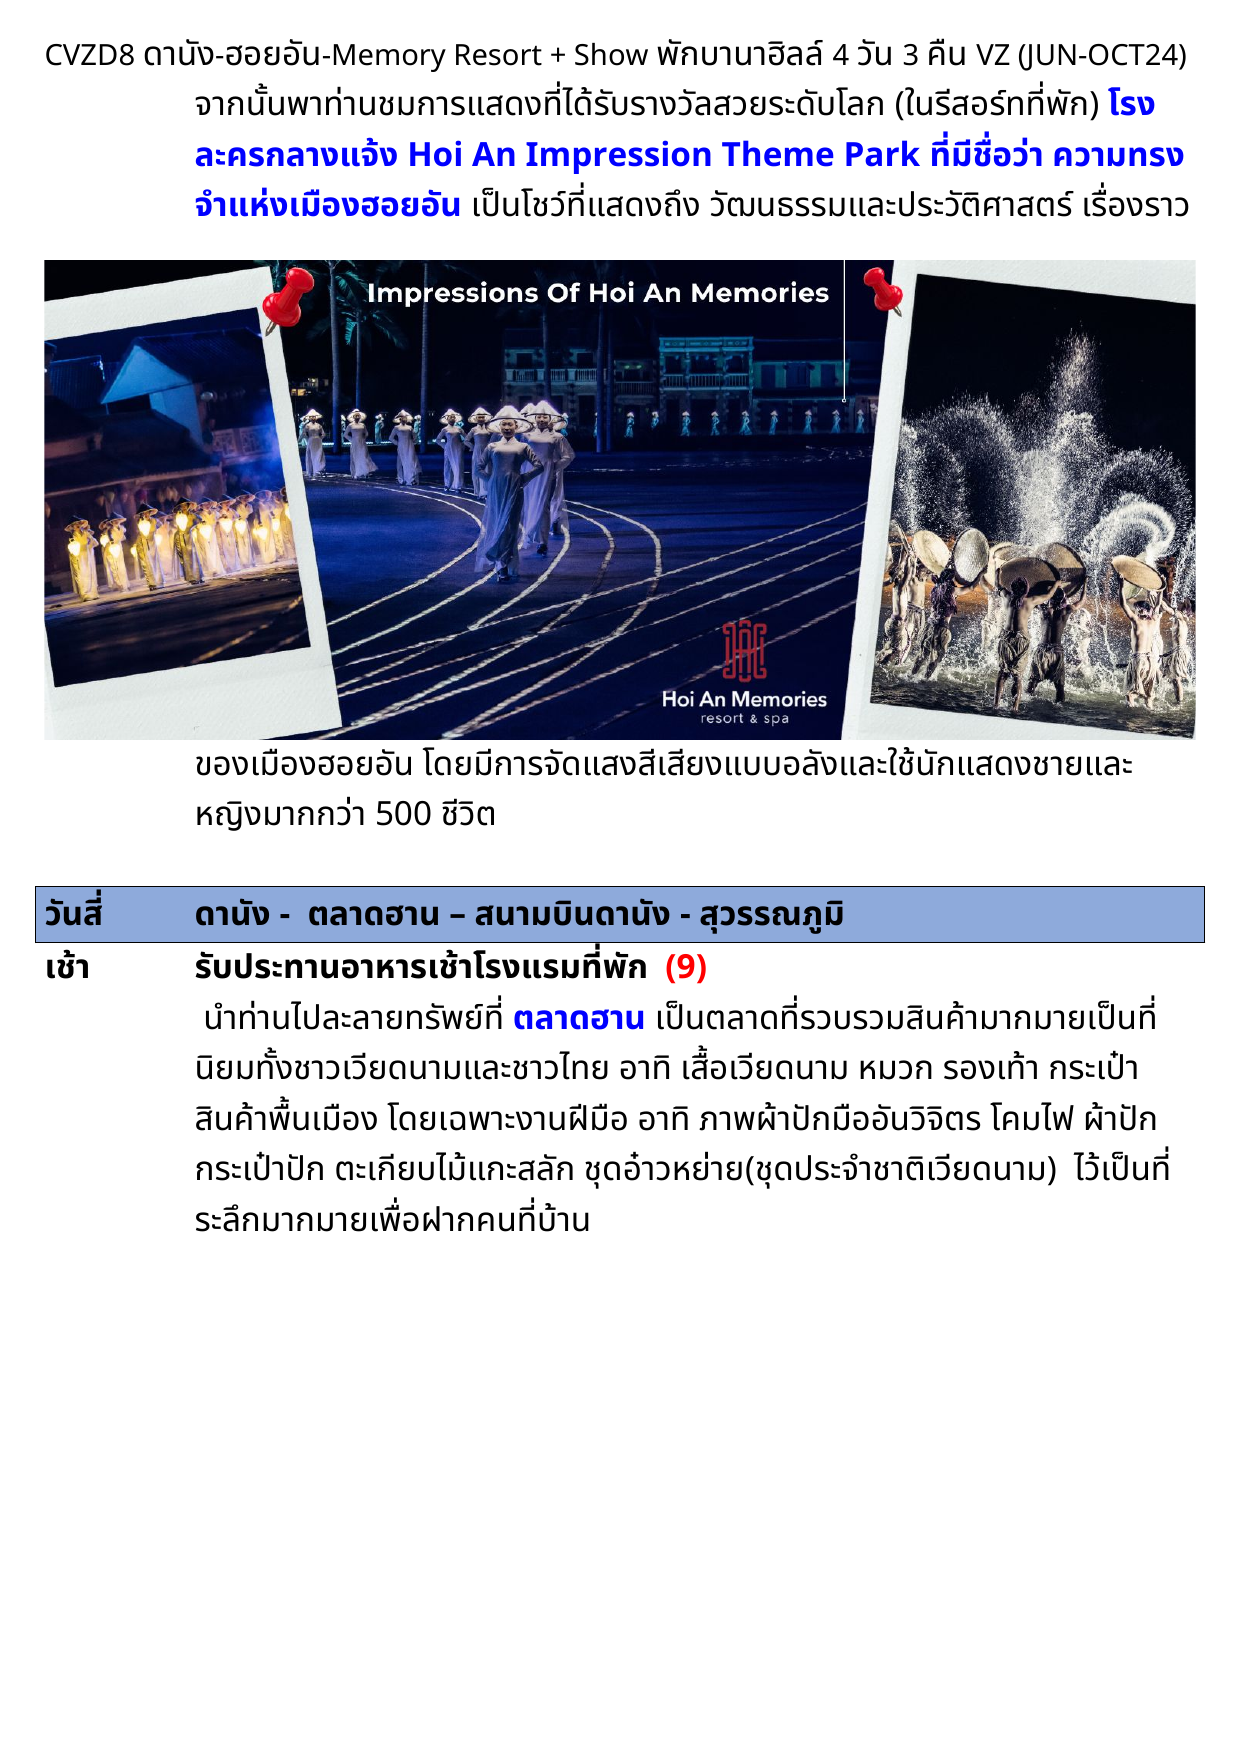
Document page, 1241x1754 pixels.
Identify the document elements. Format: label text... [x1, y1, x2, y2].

picture [44, 260, 1196, 740]
text จากนั้นพาท่านชมการแสดงที่ได้รับรางวัลสวยระดับโลก (ในรีสอร์ทที่พัก) โรงละครกลางแจ้ง Hoi An Impression Theme Park ที่มีชื่อว่า ความทรงจําแห่งเมืองฮอยอัน เป็นโชว์ที่แสดงถึง วัฒนธรรมและประวัติศาสตร์ เรื่องราวของเมืองฮอยอัน โดยมีการจัดแสงสีเสียงแบบอลังและใช้นักแสดงชายและหญิงมากกว่า 500 ชีวิต [44, 740, 1196, 841]
text นำท่านไปละลายทรัพย์ที่ ตลาดฮาน เป็นตลาดที่รวบรวมสินค้ามากมายเป็นที่นิยมทั้งชาวเวียดนามและชาวไทย อาทิ เสื้อเวียดนาม หมวก รองเท้า กระเป๋า สินค้าพื้นเมือง โดยเฉพาะงานฝีมือ อาทิ ภาพผ้าปักมืออันวิจิตร โคมไฟ ผ้าปัก กระเป๋าปัก ตะเกียบไม้แกะสลัก ชุดอ๋าวหย่าย(ชุดประจำชาติเวียดนาม) ไว้เป็นที่ระลึกมากมายเพื่อฝากคนที่บ้าน [194, 994, 1196, 1246]
text วันสี่ ดานัง - ตลาดฮาน – สนามบินดานัง - สุวรรณภูมิ [36, 887, 1204, 942]
text จากนั้นพาท่านชมการแสดงที่ได้รับรางวัลสวยระดับโลก (ในรีสอร์ทที่พัก) โรงละครกลางแจ้ง Hoi An Impression Theme Park ที่มีชื่อว่า ความทรงจําแห่งเมืองฮอยอัน เป็นโชว์ที่แสดงถึง วัฒนธรรมและประวัติศาสตร์ เรื่องราวของเมืองฮอยอัน โดยมีการจัดแสงสีเสียงแบบอลังและใช้นักแสดงชายและหญิงมากกว่า 500 ชีวิต [44, 80, 1196, 260]
text เช้า รับประทานอาหารเช้าโรงแรมที่พัก (9) [44, 943, 1196, 994]
